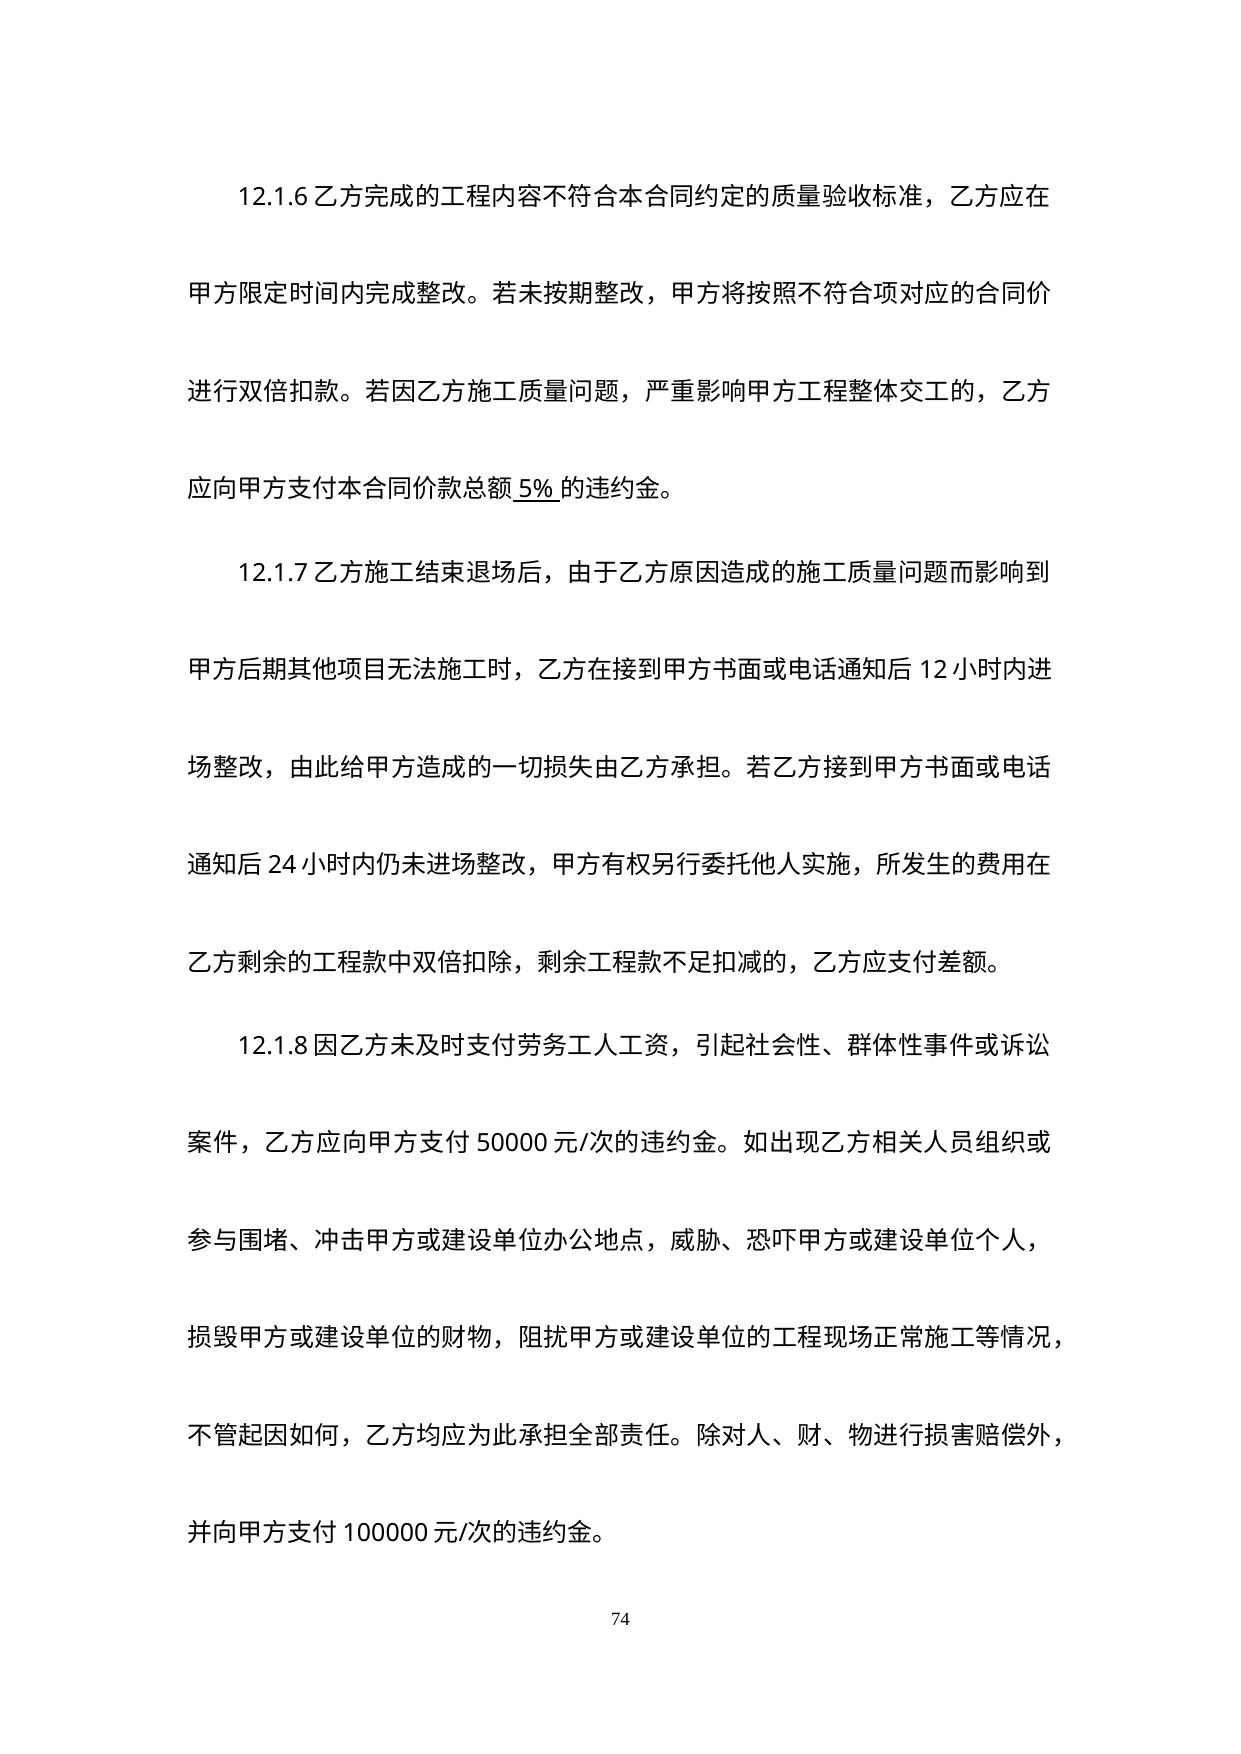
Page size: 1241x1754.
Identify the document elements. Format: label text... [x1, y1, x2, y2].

text 12.1.6乙方完成的工程内容不符合本合同约定的质量验收标准，乙方应在甲方限定时间内完成整改。若未按期整改，甲方将按照不符合项对应的合同价进行双倍扣款。若因乙方施工质量问题，严重影响甲方工程整体交工的，乙方应向甲方支付本合同价款总额 5% 的违约金。 [187, 162, 1053, 519]
text 12.1.8因乙方未及时支付劳务工人工资，引起社会性、群体性事件或诉讼案件，乙方应向甲方支付50000元/次的违约金。如出现乙方相关人员组织或参与围堵、冲击甲方或建设单位办公地点，威胁、恐吓甲方或建设单位个人，损毁甲方或建设单位的财物，阻扰甲方或建设单位的工程现场正常施工等情况，不管起因如何，乙方均应为此承担全部责任。除对人、财、物进行损害赔偿外，并向甲方支付100000元/次的违约金。 [187, 1011, 1053, 1563]
text 12.1.7乙方施工结束退场后，由于乙方原因造成的施工质量问题而影响到甲方后期其他项目无法施工时，乙方在接到甲方书面或电话通知后12小时内进场整改，由此给甲方造成的一切损失由乙方承担。若乙方接到甲方书面或电话通知后24小时内仍未进场整改，甲方有权另行委托他人实施，所发生的费用在乙方剩余的工程款中双倍扣除，剩余工程款不足扣减的，乙方应支付差额。 [187, 538, 1053, 993]
